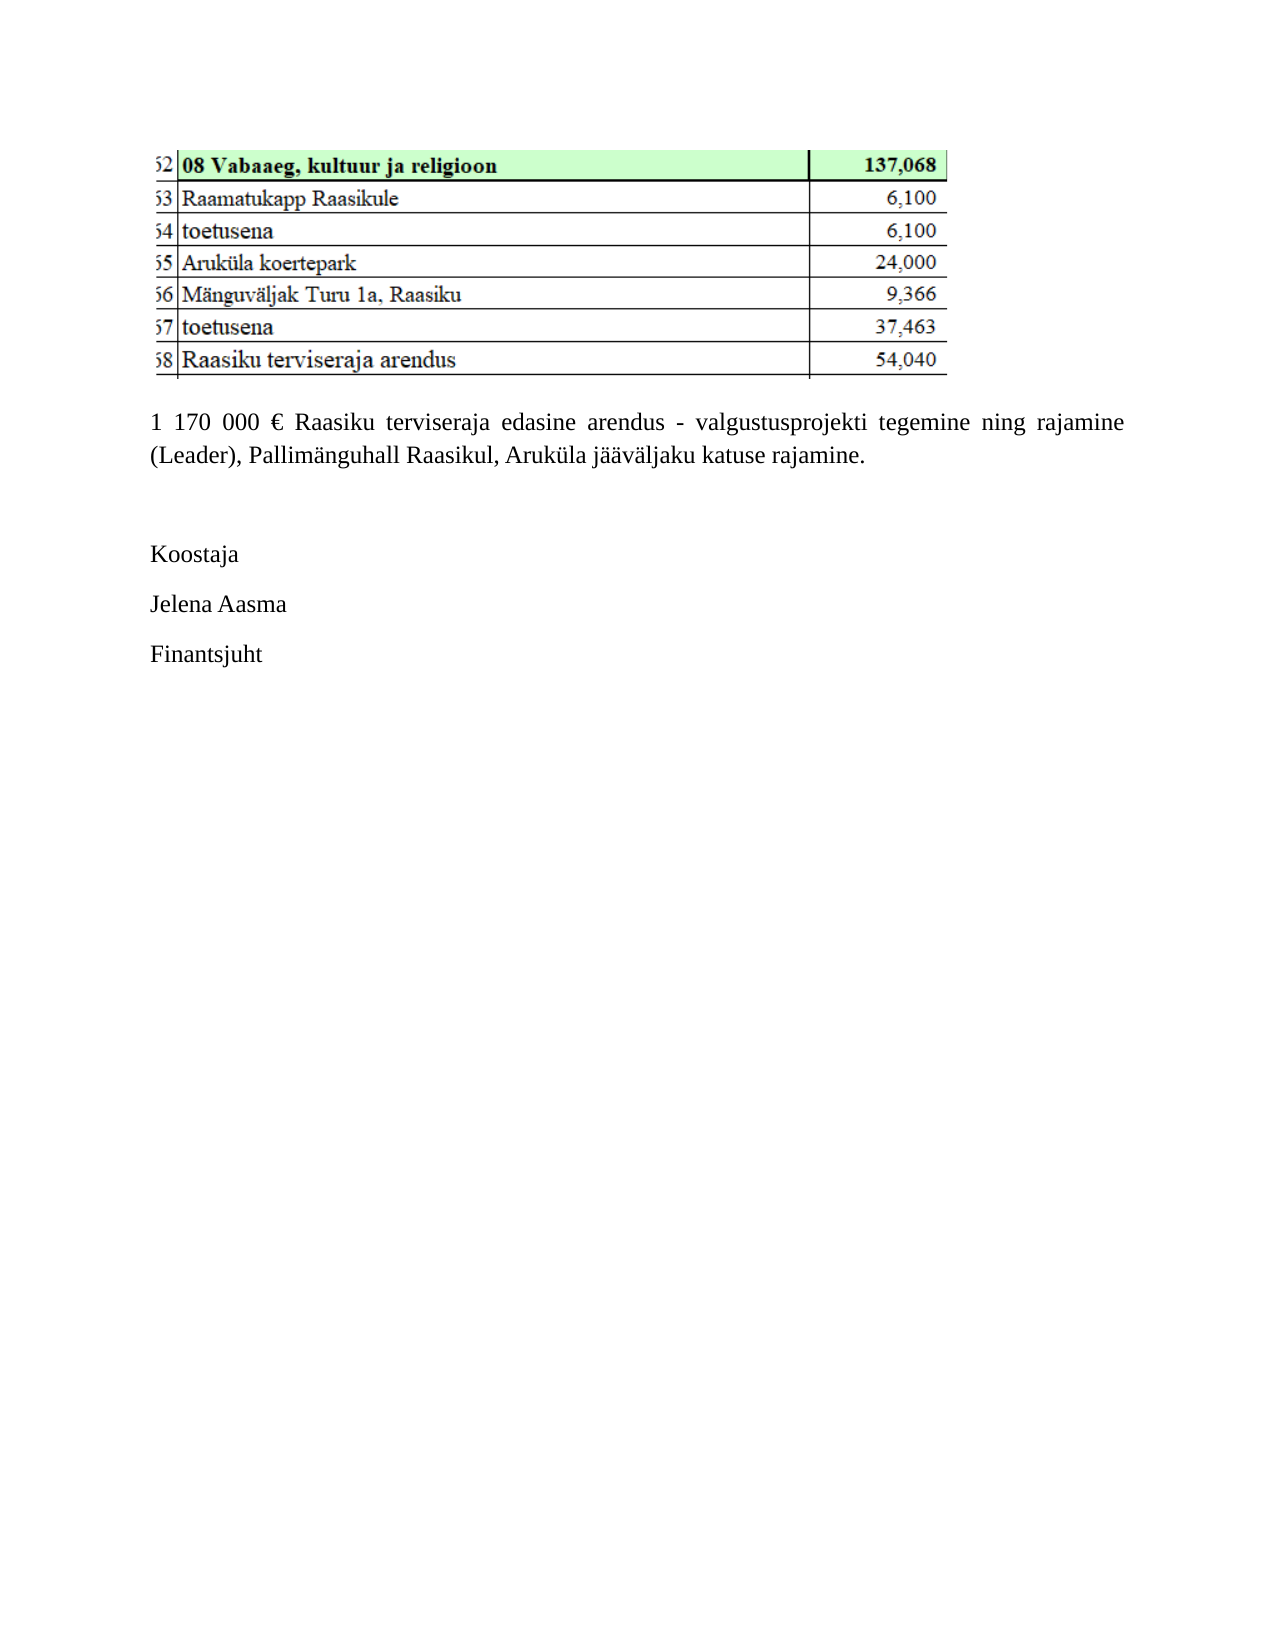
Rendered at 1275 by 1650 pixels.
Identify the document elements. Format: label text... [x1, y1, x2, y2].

text Koostaja [150, 539, 1125, 568]
picture [156, 150, 948, 379]
text 1 170 000 € Raasiku terviseraja edasine arendus - valgustusprojekti tegemine ning rajamine (Leader), Pallimänguhall Raasikul, Aruküla jääväljaku katuse rajamine. [150, 407, 1125, 469]
text Jelena Aasma [150, 589, 1125, 618]
text Finantsjuht [150, 639, 1125, 668]
